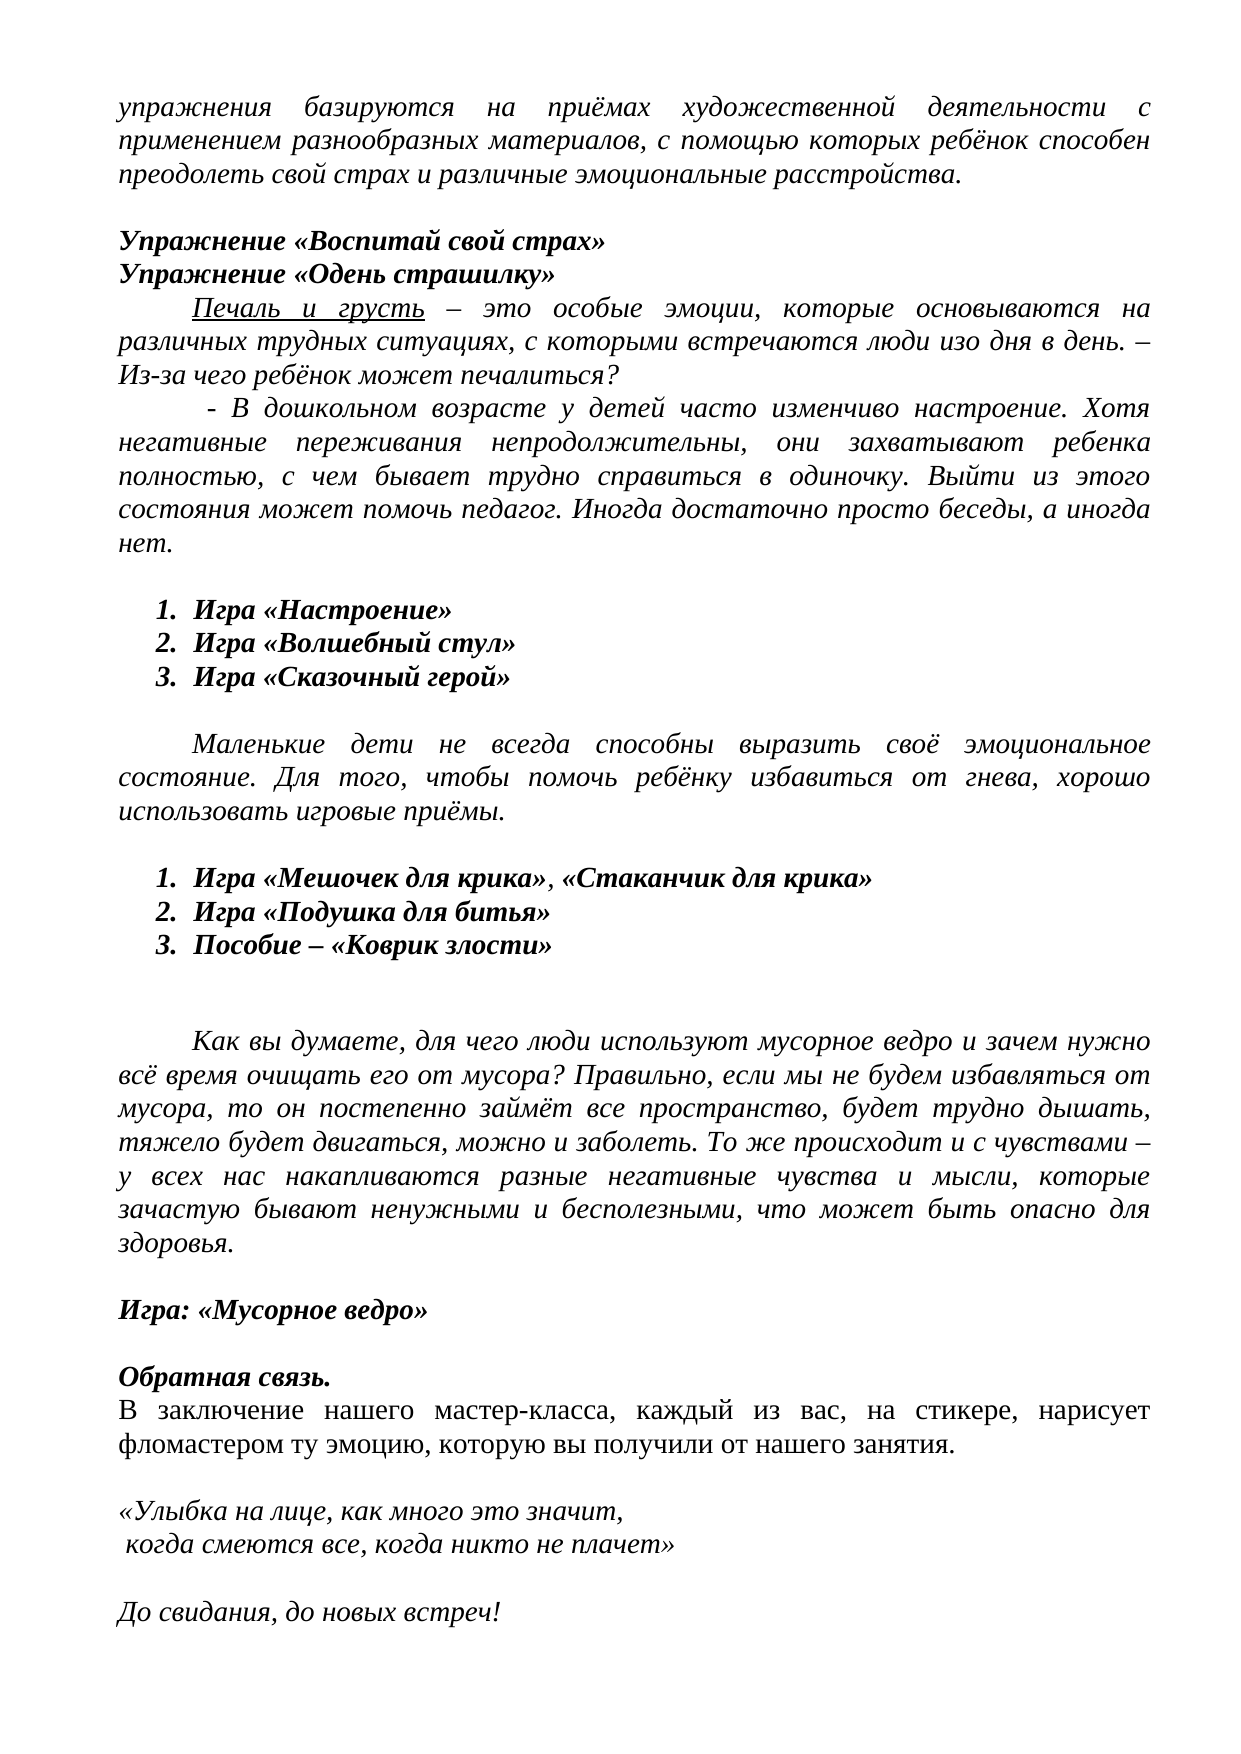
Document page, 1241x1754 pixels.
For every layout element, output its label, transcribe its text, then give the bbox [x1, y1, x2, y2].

list Игра «Волшебный стул» [156, 625, 1152, 659]
text Печаль и грусть – это особые эмоции, которые основываются на различных трудных ситуациях, с которыми встречаются люди изо дня в день. – Из-за чего ребёнок может печалиться? [118, 290, 1152, 391]
text Игра: «Мусорное ведро» [118, 1292, 1152, 1325]
list Пособие – «Коврик злости» [156, 927, 1152, 961]
text Упражнение «Воспитай свой страх» [118, 223, 1152, 256]
text - В дошкольном возрасте у детей часто изменчиво настроение. Хотя негативные переживания непродолжительны, они захватывают ребенка полностью, с чем бывает трудно справиться в одиночку. Выйти из этого состояния может помочь педагог. Иногда достаточно просто беседы, а иногда нет. [118, 391, 1152, 558]
list Игра «Сказочный герой» [156, 659, 1152, 692]
text До свидания, до новых встреч! [118, 1594, 1152, 1627]
list Игра «Подушка для битья» [156, 894, 1152, 927]
text Упражнение «Одень страшилку» [118, 256, 1152, 290]
list Игра «Мешочек для крика», «Стаканчик для крика» [156, 860, 1152, 894]
text Обратная связь. [118, 1359, 1152, 1392]
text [118, 89, 1152, 189]
text когда смеются все, когда никто не плачет» [118, 1527, 1152, 1560]
list Игра «Настроение» [156, 592, 1152, 625]
text Как вы думаете, для чего люди используют мусорное ведро и зачем нужно всё время очищать его от мусора? Правильно, если мы не будем избавляться от мусора, то он постепенно займёт все пространство, будет трудно дышать, тяжело будет двигаться, можно и заболеть. То же происходит и с чувствами – у всех нас накапливаются разные негативные чувства и мысли, которые зачастую бывают ненужными и бесполезными, что может быть опасно для здоровья. [118, 1023, 1152, 1258]
text В заключение нашего мастер-класса, каждый из вас, на стикере, нарисует фломастером ту эмоцию, которую вы получили от нашего занятия. [118, 1392, 1152, 1459]
text «Улыбка на лице, как много это значит, [118, 1493, 1152, 1527]
text Маленькие дети не всегда способны выразить своё эмоциональное состояние. Для того, чтобы помочь ребёнку избавиться от гнева, хорошо использовать игровые приёмы. [118, 726, 1152, 827]
